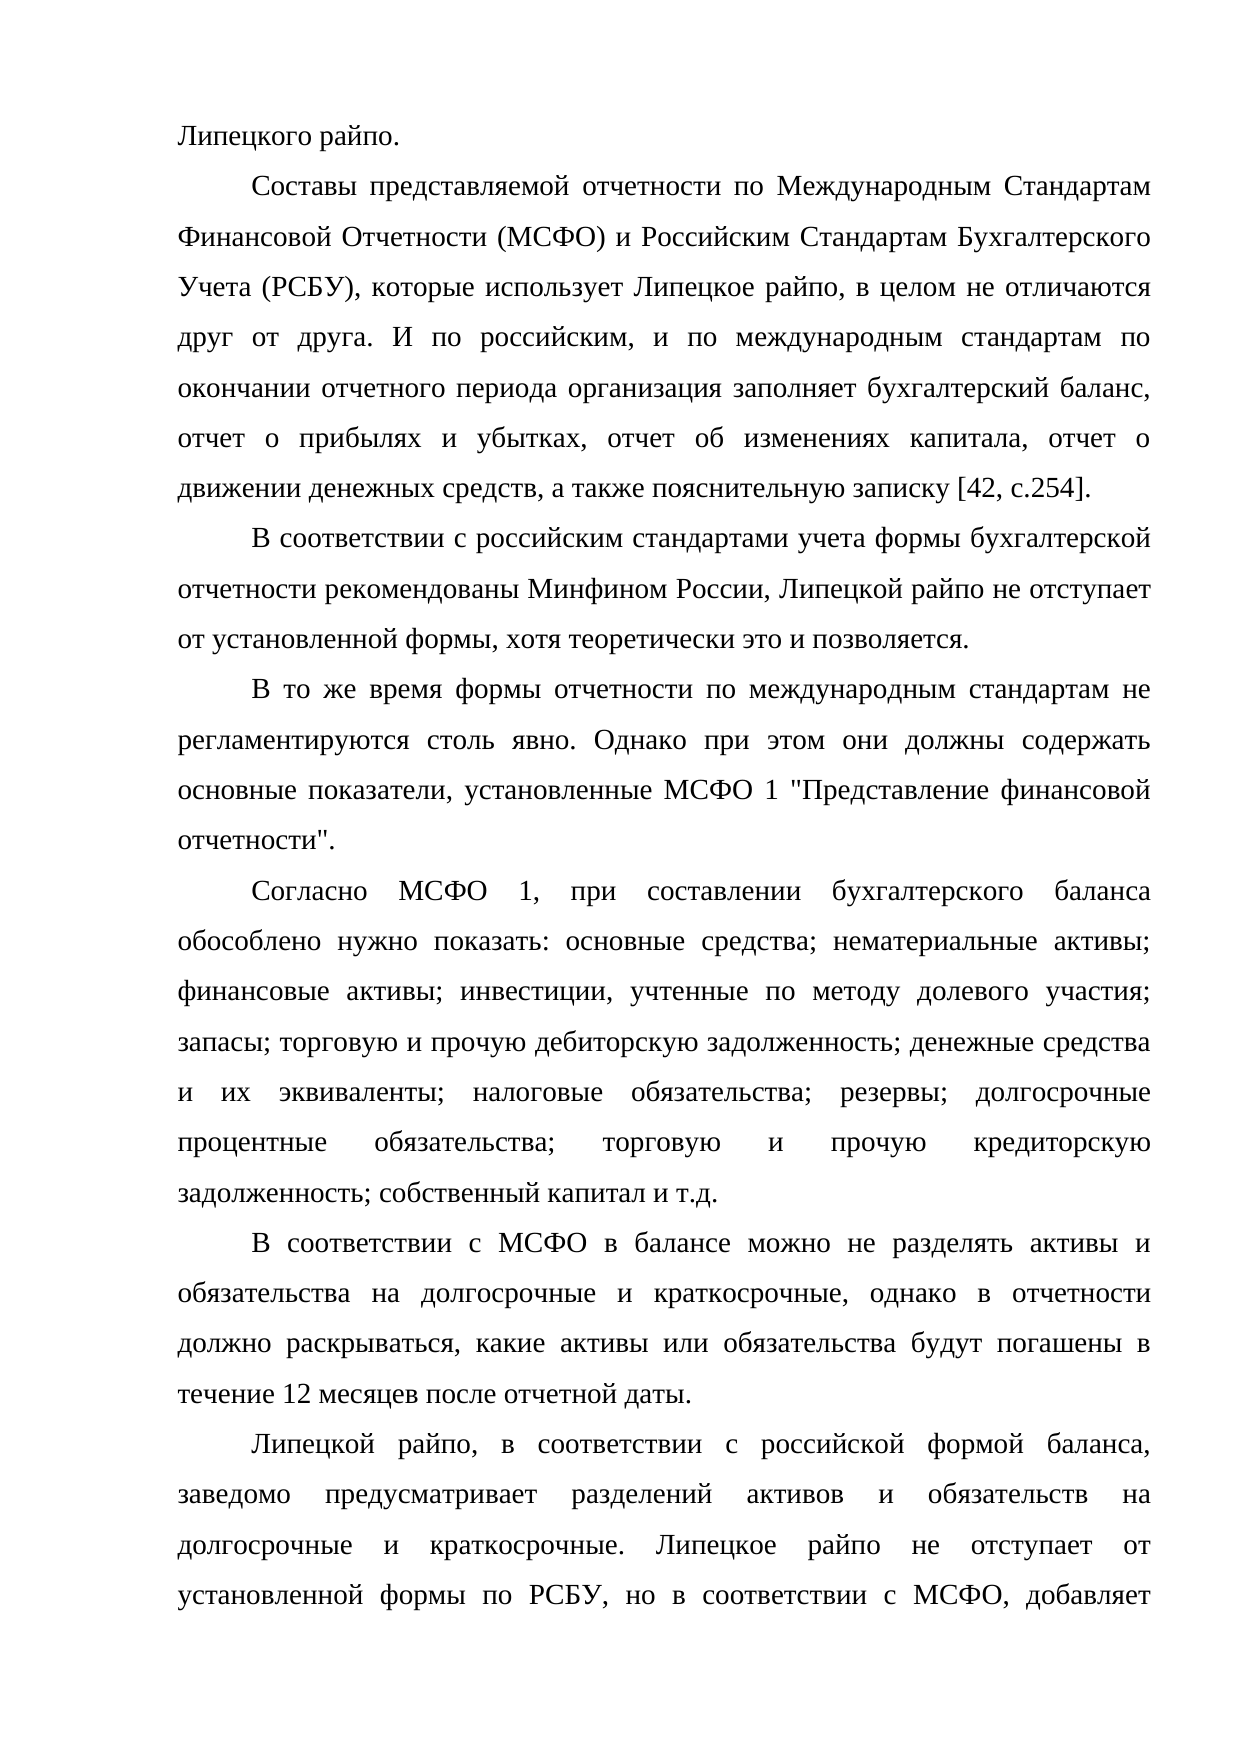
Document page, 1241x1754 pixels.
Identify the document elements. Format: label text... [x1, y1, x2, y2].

text В соответствии с МСФО в балансе можно не разделять активы и обязательства на долгосрочные и краткосрочные, однако в отчетности должно раскрываться, какие активы или обязательства будут погашены в течение 12 месяцев после отчетной даты. [177, 1225, 1152, 1409]
text В соответствии с российским стандартами учета формы бухгалтерской отчетности рекомендованы Минфином России, Липецкой райпо не отступает от установленной формы, хотя теоретически это и позволяется. [177, 521, 1152, 655]
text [177, 118, 1152, 152]
text В то же время формы отчетности по международным стандартам не регламентируются столь явно. Однако при этом они должны содержать основные показатели, установленные МСФО 1 "Представление финансовой отчетности". [177, 672, 1152, 856]
text Составы представляемой отчетности по Международным Стандартам Финансовой Отчетности (МСФО) и Российским Стандартам Бухгалтерского Учета (РСБУ), которые использует Липецкое райпо, в целом не отличаются друг от друга. И по российским, и по международным стандартам по окончании отчетного периода организация заполняет бухгалтерский баланс, отчет о прибылях и убытках, отчет об изменениях капитала, отчет о движении денежных средств, а также пояснительную записку [42, с.254]. [177, 168, 1152, 504]
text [177, 1426, 1152, 1611]
text Согласно МСФО 1, при составлении бухгалтерского баланса обособлено нужно показать: основные средства; нематериальные активы; финансовые активы; инвестиции, учтенные по методу долевого участия; запасы; торговую и прочую дебиторскую задолженность; денежные средства и их эквиваленты; налоговые обязательства; резервы; долгосрочные процентные обязательства; торговую и прочую кредиторскую задолженность; собственный капитал и т.д. [177, 873, 1152, 1208]
